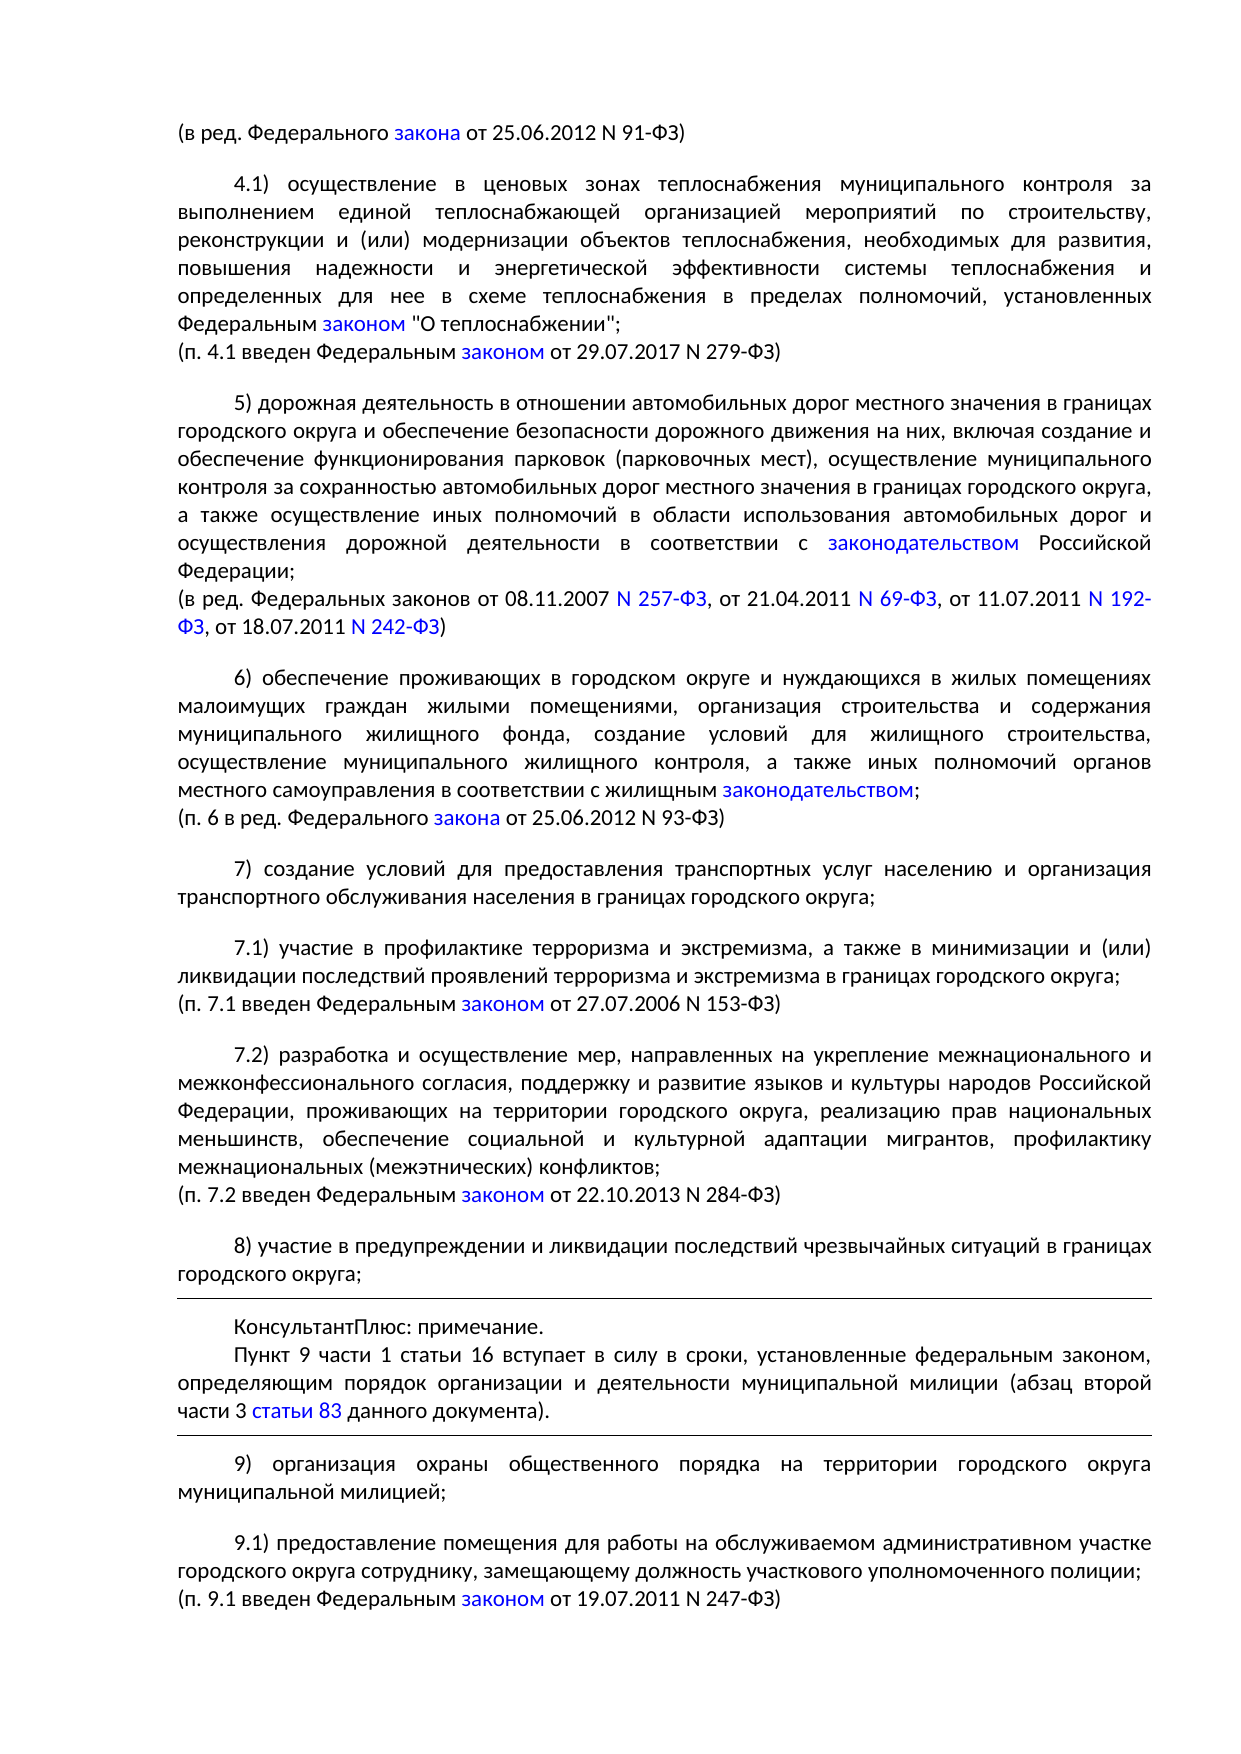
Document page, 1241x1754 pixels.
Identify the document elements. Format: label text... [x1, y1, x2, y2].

text (п. 6 в ред. Федерального закона от 25.06.2012 N 93-ФЗ) [177, 803, 1152, 831]
text 8) участие в предупреждении и ликвидации последствий чрезвычайных ситуаций в границах городского округа; [177, 1231, 1152, 1287]
text 7.2) разработка и осуществление мер, направленных на укрепление межнационального и межконфессионального согласия, поддержку и развитие языков и культуры народов Российской Федерации, проживающих на территории городского округа, реализацию прав национальных меньшинств, обеспечение социальной и культурной адаптации мигрантов, профилактику межнациональных (межэтнических) конфликтов; [177, 1040, 1152, 1180]
text 7) создание условий для предоставления транспортных услуг населению и организация транспортного обслуживания населения в границах городского округа; [177, 854, 1152, 910]
text Пункт 9 части 1 статьи 16 вступает в силу в сроки, установленные федеральным законом, определяющим порядок организации и деятельности муниципальной милиции (абзац второй части 3 статьи 83 данного документа). [177, 1340, 1152, 1424]
text (в ред. Федеральных законов от 08.11.2007 N 257-ФЗ, от 21.04.2011 N 69-ФЗ, от 11.07.2011 N 192-ФЗ, от 18.07.2011 N 242-ФЗ) [177, 584, 1152, 640]
text (п. 7.2 введен Федеральным законом от 22.10.2013 N 284-ФЗ) [177, 1180, 1152, 1208]
text (в ред. Федерального закона от 25.06.2012 N 91-ФЗ) [177, 118, 1152, 146]
text (п. 7.1 введен Федеральным законом от 27.07.2006 N 153-ФЗ) [177, 989, 1152, 1017]
text 9) организация охраны общественного порядка на территории городского округа муниципальной милицией; [177, 1449, 1152, 1505]
text (п. 9.1 введен Федеральным законом от 19.07.2011 N 247-ФЗ) [177, 1584, 1152, 1612]
text 4.1) осуществление в ценовых зонах теплоснабжения муниципального контроля за выполнением единой теплоснабжающей организацией мероприятий по строительству, реконструкции и (или) модернизации объектов теплоснабжения, необходимых для развития, повышения надежности и энергетической эффективности системы теплоснабжения и определенных для нее в схеме теплоснабжения в пределах полномочий, установленных Федеральным законом "О теплоснабжении"; [177, 169, 1152, 337]
text 9.1) предоставление помещения для работы на обслуживаемом административном участке городского округа сотруднику, замещающему должность участкового уполномоченного полиции; [177, 1528, 1152, 1584]
text 6) обеспечение проживающих в городском округе и нуждающихся в жилых помещениях малоимущих граждан жилыми помещениями, организация строительства и содержания муниципального жилищного фонда, создание условий для жилищного строительства, осуществление муниципального жилищного контроля, а также иных полномочий органов местного самоуправления в соответствии с жилищным законодательством; [177, 663, 1152, 803]
text (п. 4.1 введен Федеральным законом от 29.07.2017 N 279-ФЗ) [177, 337, 1152, 365]
text 7.1) участие в профилактике терроризма и экстремизма, а также в минимизации и (или) ликвидации последствий проявлений терроризма и экстремизма в границах городского округа; [177, 933, 1152, 989]
text КонсультантПлюс: примечание. [177, 1312, 1152, 1340]
text 5) дорожная деятельность в отношении автомобильных дорог местного значения в границах городского округа и обеспечение безопасности дорожного движения на них, включая создание и обеспечение функционирования парковок (парковочных мест), осуществление муниципального контроля за сохранностью автомобильных дорог местного значения в границах городского округа, а также осуществление иных полномочий в области использования автомобильных дорог и осуществления дорожной деятельности в соответствии с законодательством Российской Федерации; [177, 388, 1152, 584]
